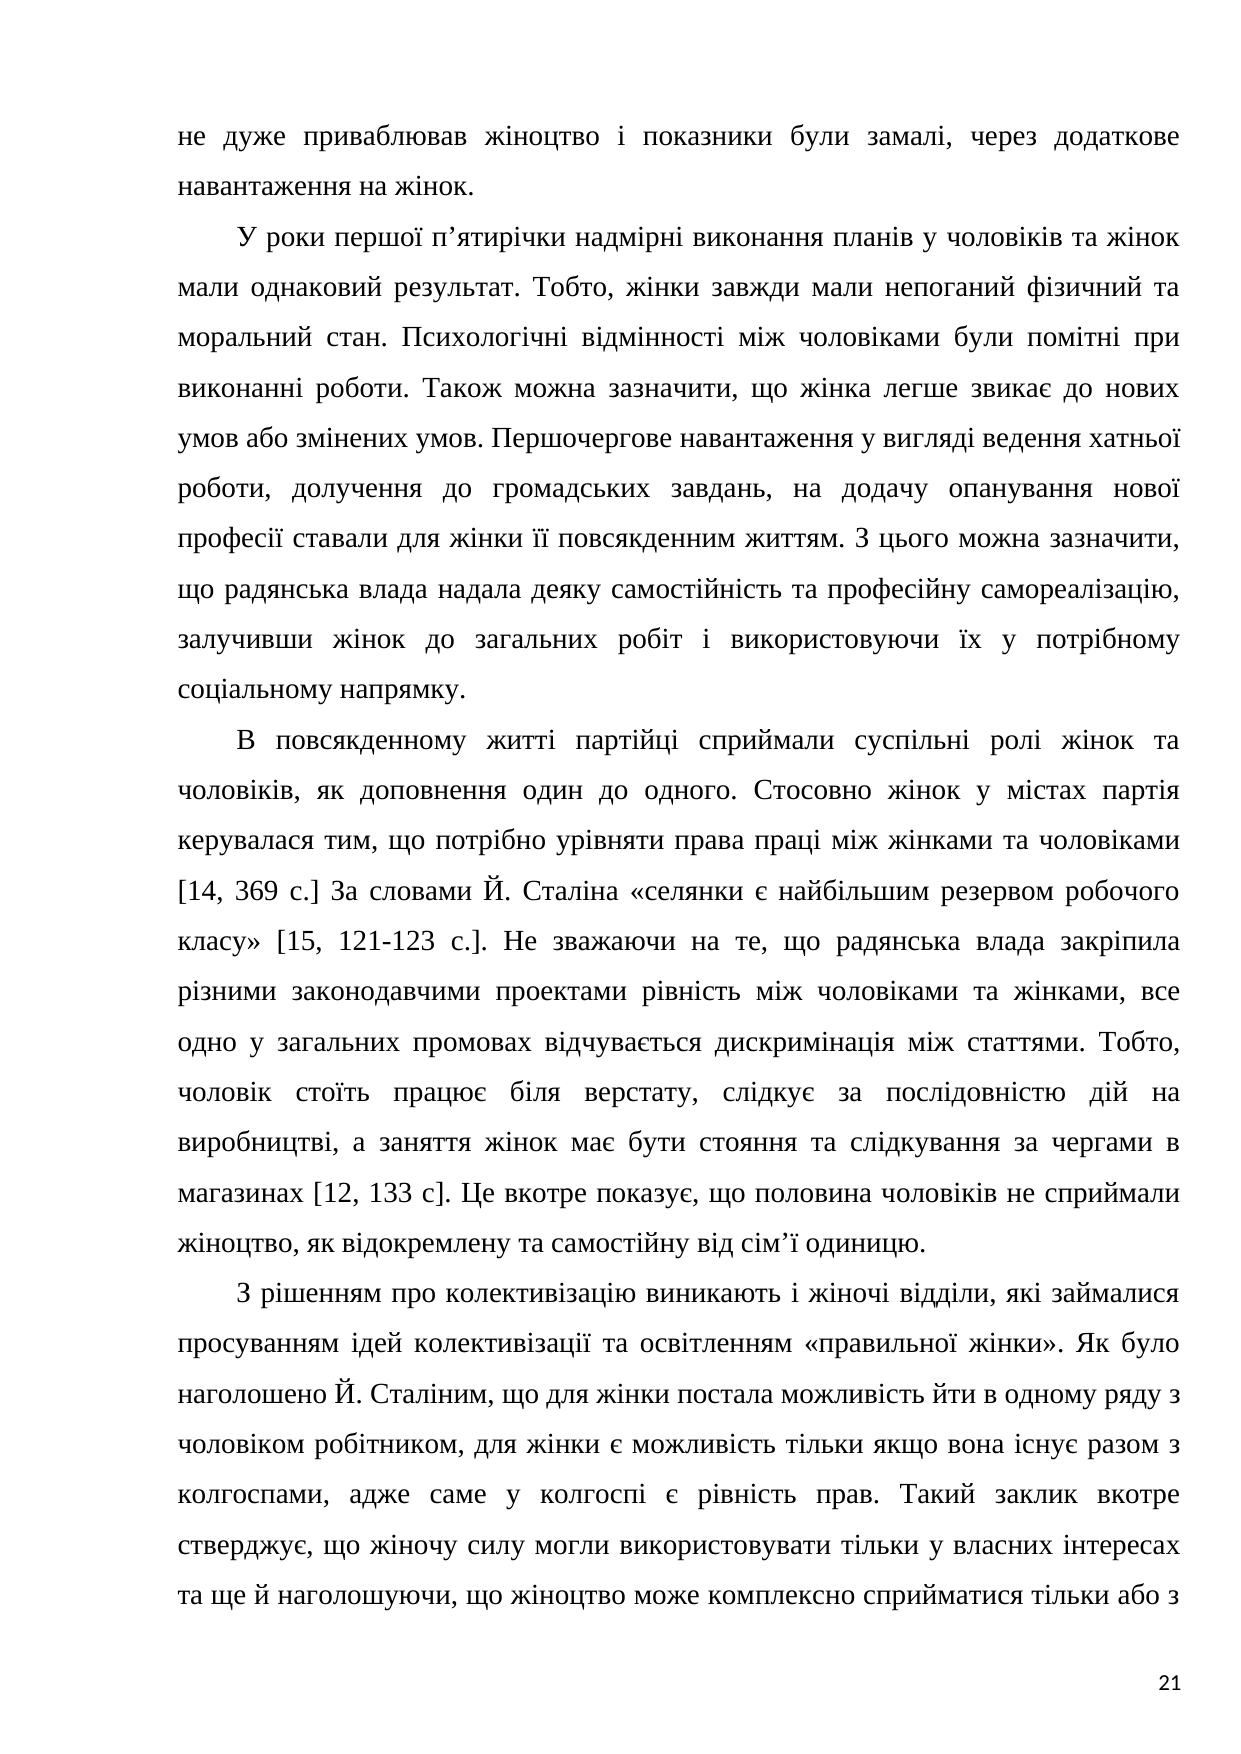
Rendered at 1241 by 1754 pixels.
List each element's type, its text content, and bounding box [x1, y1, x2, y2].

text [177, 1275, 1181, 1611]
text У роки першої п’ятирічки надмірні виконання планів у чоловіків та жінок мали однаковий результат. Тобто, жінки завжди мали непоганий фізичний та моральний стан. Психологічні відмінності між чоловіками були помітні при виконанні роботи. Також можна зазначити, що жінка легше звикає до нових умов або змінених умов. Першочергове навантаження у вигляді ведення хатньої роботи, долучення до громадських завдань, на додачу опанування нової професії ставали для жінки її повсякденним життям. З цього можна зазначити, що радянська влада надала деяку самостійність та професійну самореалізацію, залучивши жінок до загальних робіт і використовуючи їх у потрібному соціальному напрямку. [177, 219, 1181, 705]
text В повсякденному житті партійці сприймали суспільні ролі жінок та чоловіків, як доповнення один до одного. Стосовно жінок у містах партія керувалася тим, що потрібно урівняти права праці між жінками та чоловіками [14, 369 c.] За словами Й. Сталіна «селянки є найбільшим резервом робочого класу» [15, 121-123 c.]. Не зважаючи на те, що радянська влада закріпила різними законодавчими проектами рівність між чоловіками та жінками, все одно у загальних промовах відчувається дискримінація між статтями. Тобто, чоловік стоїть працює біля верстату, слідкує за послідовністю дій на виробництві, а заняття жінок має бути стояння та слідкування за чергами в магазинах [12, 133 c]. Це вкотре показує, що половина чоловіків не сприймали жіноцтво, як відокремлену та самостійну від сім’ї одиницю. [177, 722, 1181, 1258]
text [177, 118, 1181, 202]
